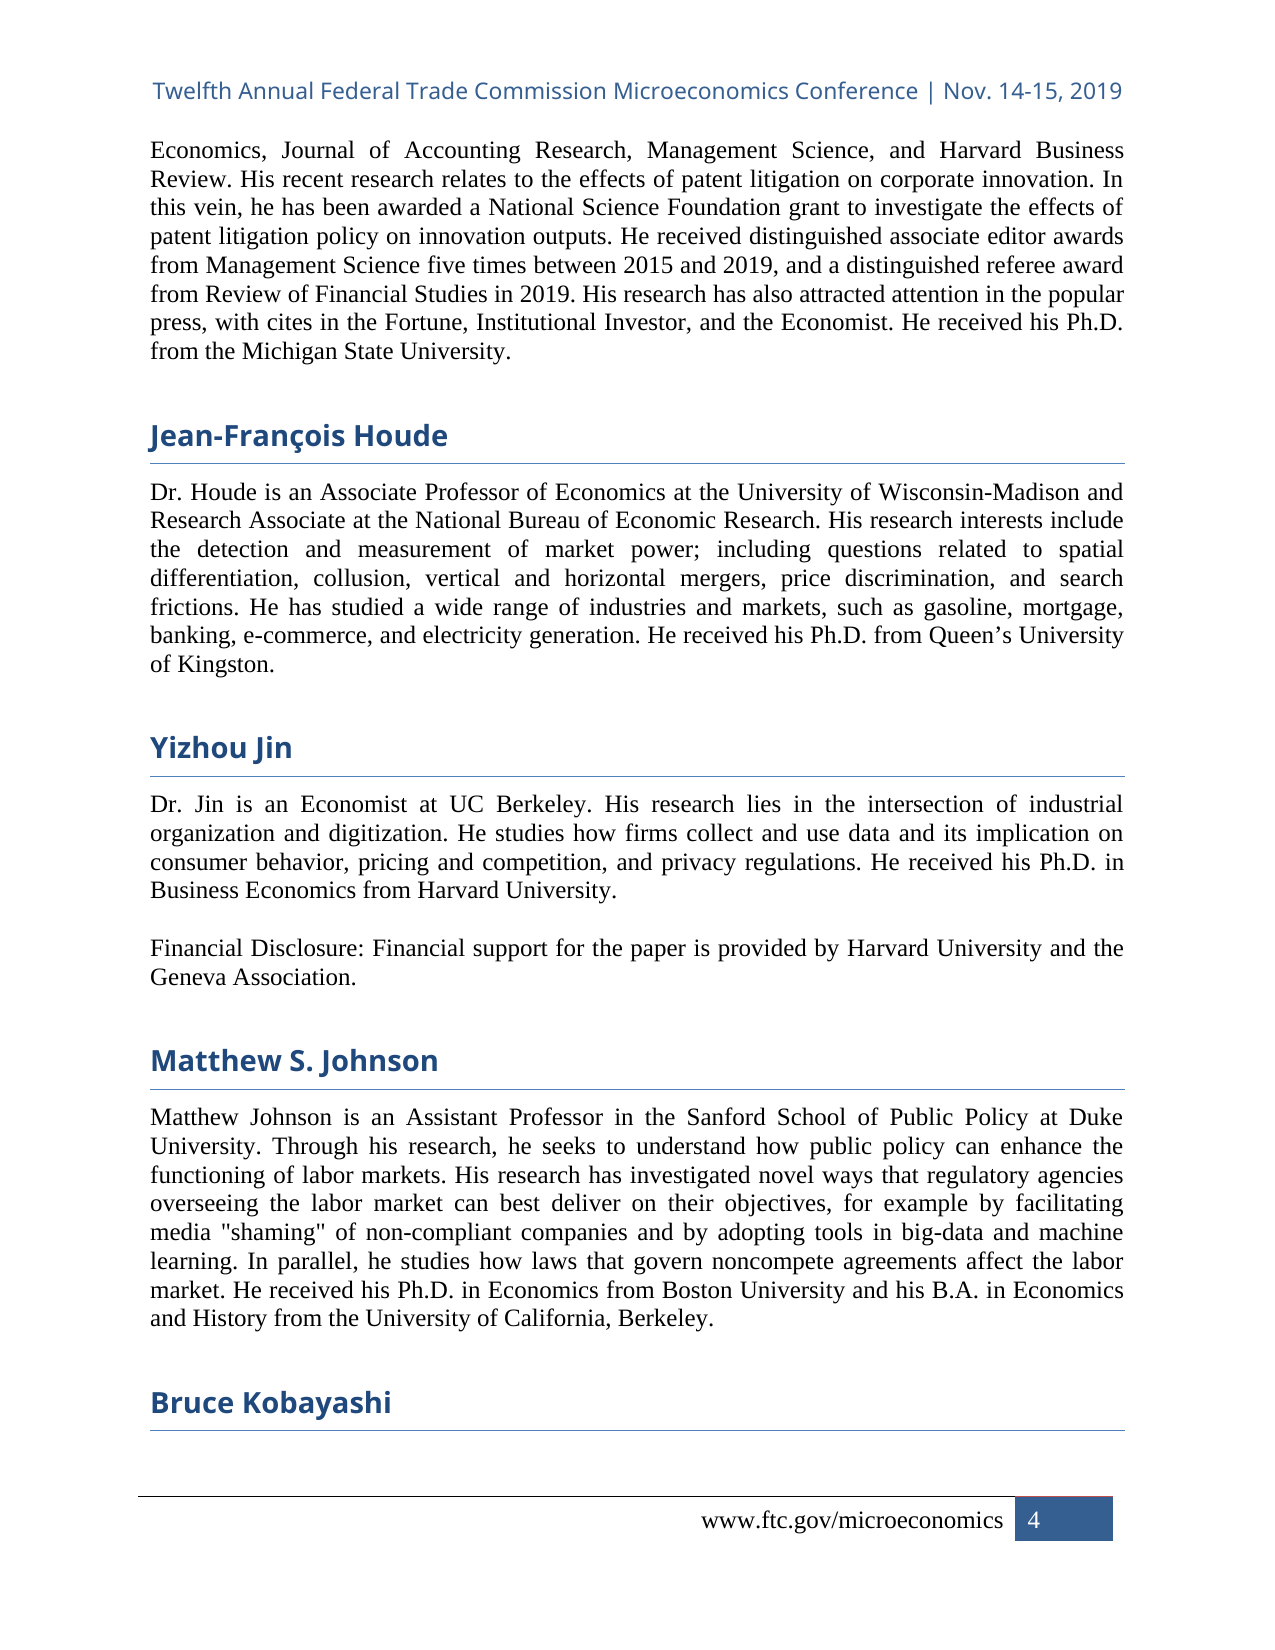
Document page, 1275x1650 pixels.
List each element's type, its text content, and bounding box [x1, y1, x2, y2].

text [150, 135, 1125, 365]
text Dr. Houde is an Associate Professor of Economics at the University of Wisconsin-Madison and Research Associate at the National Bureau of Economic Research. His research interests include the detection and measurement of market power; including questions related to spatial differentiation, collusion, vertical and horizontal mergers, price discrimination, and search frictions. He has studied a wide range of industries and markets, such as gasoline, mortgage, banking, e-commerce, and electricity generation. He received his Ph.D. from Queen’s University of Kingston. [150, 477, 1125, 678]
text Financial Disclosure: Financial support for the paper is provided by Harvard University and the Geneva Association. [150, 933, 1125, 991]
text Dr. Jin is an Economist at UC Berkeley. His research lies in the intersection of industrial organization and digitization. He studies how firms collect and use data and its implication on consumer behavior, pricing and competition, and privacy regulations. He received his Ph.D. in Business Economics from Harvard University. [150, 789, 1125, 904]
text Bruce Kobayashi [150, 1382, 1125, 1430]
text Matthew S. Johnson [150, 1041, 1125, 1089]
text Matthew Johnson is an Assistant Professor in the Sanford School of Public Policy at Duke University. Through his research, he seeks to understand how public policy can enhance the functioning of labor markets. His research has investigated novel ways that regulatory agencies overseeing the labor market can best deliver on their objectives, for example by facilitating media "shaming" of non-compliant companies and by adopting tools in big-data and machine learning. In parallel, he studies how laws that govern noncompete agreements affect the labor market. He received his Ph.D. in Economics from Boston University and his B.A. in Economics and History from the University of California, Berkeley. [150, 1102, 1125, 1332]
text Yizhou Jin [150, 728, 1125, 776]
text Jean-François Houde [150, 415, 1125, 463]
